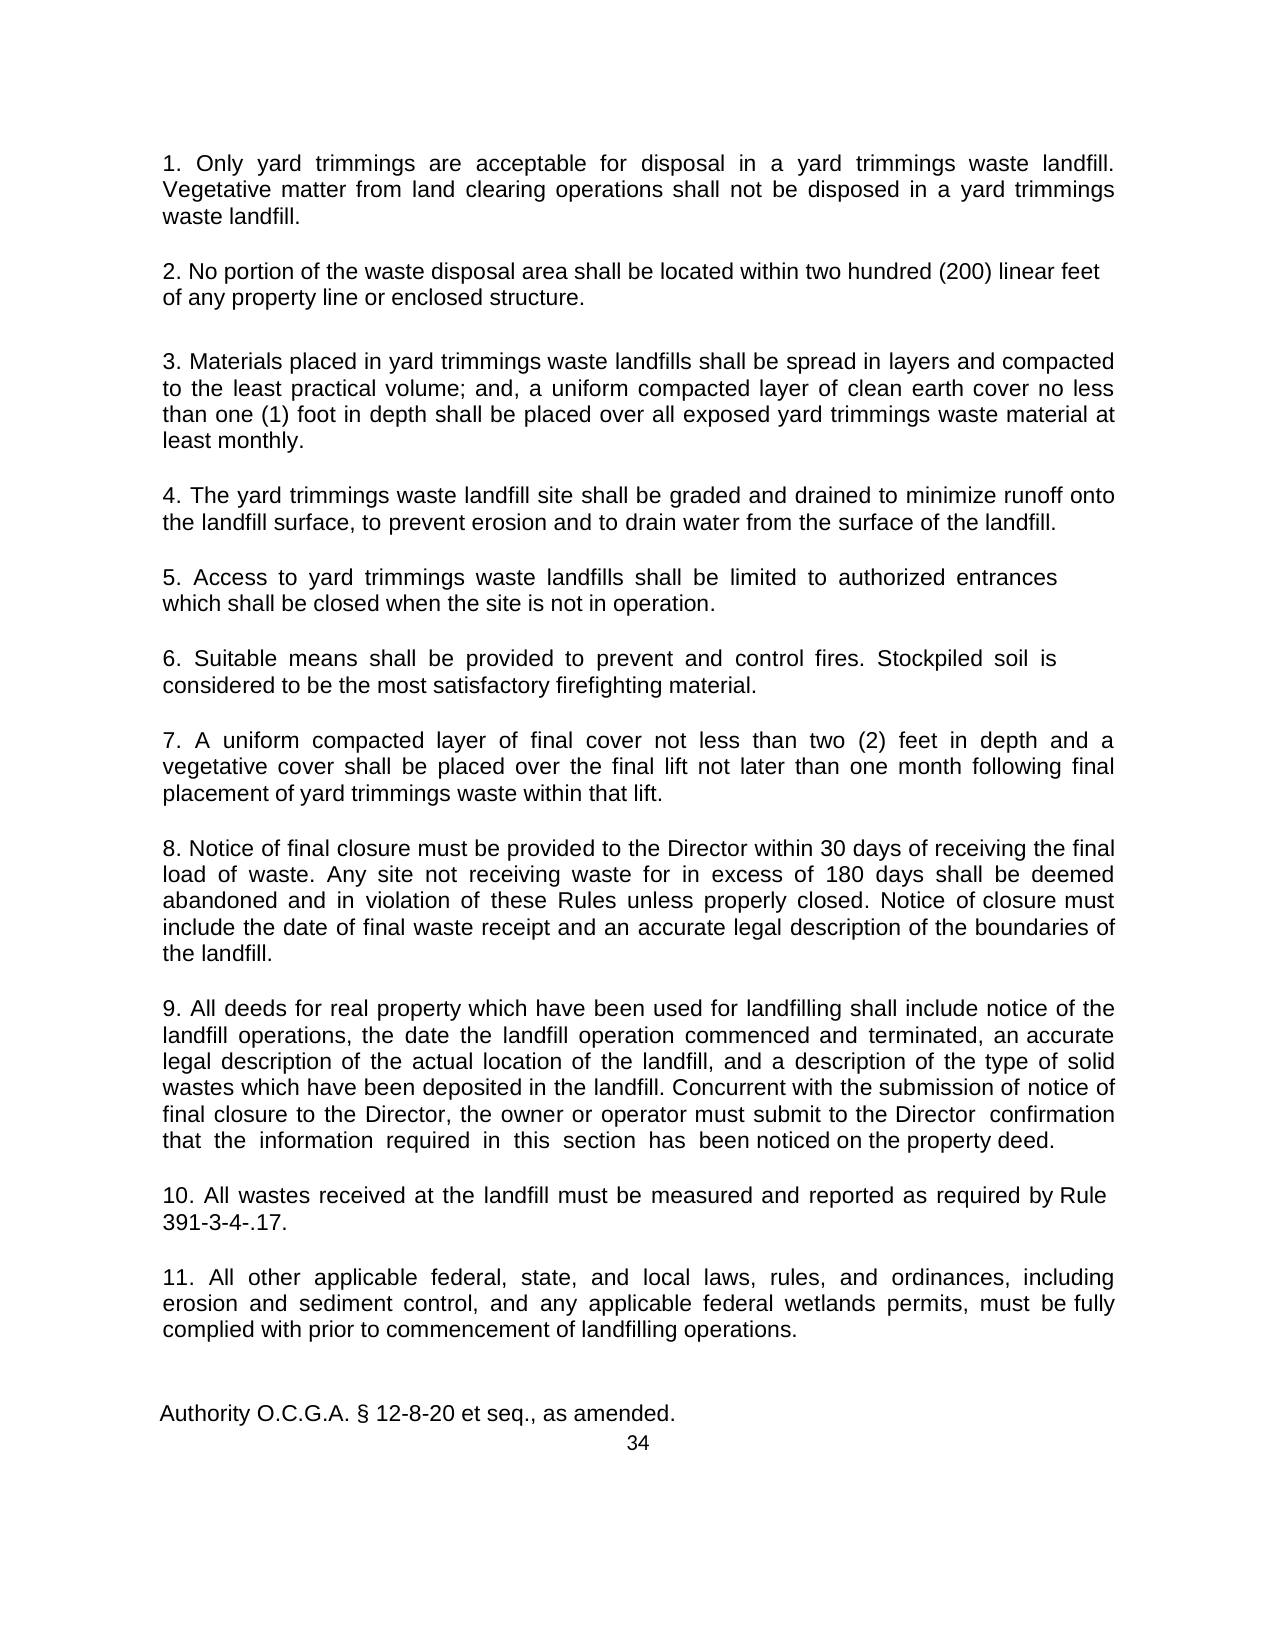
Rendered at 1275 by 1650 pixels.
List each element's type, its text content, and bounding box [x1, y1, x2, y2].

text 4. The yard trimmings waste landfill site shall be graded and drained to minimize runoff onto the landfill surface, to prevent erosion and to drain water from the surface of the landfill. [162, 482, 1115, 535]
text 8. Notice of final closure must be provided to the Director within 30 days of receiving the final load of waste. Any site not receiving waste for in excess of 180 days shall be deemed abandoned and in violation of these Rules unless properly closed. Notice of closure must include the date of final waste receipt and an accurate legal description of the boundaries of the landfill. [162, 835, 1115, 966]
text 3. Materials placed in yard trimmings waste landfills shall be spread in layers and compacted to the least practical volume; and, a uniform compacted layer of clean earth cover no less than one (1) foot in depth shall be placed over all exposed yard trimmings waste material at least monthly. [162, 348, 1115, 454]
text 9. All deeds for real property which have been used for landfilling shall include notice of the landfill operations, the date the landfill operation commenced and terminated, an accurate legal description of the actual location of the landfill, and a description of the type of solid wastes which have been deposited in the landfill. Concurrent with the submission of notice of final closure to the Director, the owner or operator must submit to the Director confirmation that the information required in this section has been noticed on the property deed. [162, 995, 1115, 1153]
text 5. Access to yard trimmings waste landfills shall be limited to authorized entrances which shall be closed when the site is not in operation. [162, 564, 1115, 617]
text 1. Only yard trimmings are acceptable for disposal in a yard trimmings waste landfill. Vegetative matter from land clearing operations shall not be disposed in a yard trimmings waste landfill. [162, 150, 1115, 229]
text Authority O.C.G.A. § 12-8-20 et seq., as amended. [159, 1400, 1127, 1426]
text 11. All other applicable federal, state, and local laws, rules, and ordinances, including erosion and sediment control, and any applicable federal wetlands permits, must be fully complied with prior to commencement of landfilling operations. [162, 1263, 1115, 1343]
text 2. No portion of the waste disposal area shall be located within two hundred (200) linear feet of any property line or enclosed structure. [162, 258, 1115, 311]
text 6. Suitable means shall be provided to prevent and control fires. Stockpiled soil is considered to be the most satisfactory firefighting material. [162, 645, 1115, 698]
text 7. A uniform compacted layer of final cover not less than two (2) feet in depth and a vegetative cover shall be placed over the final lift not later than one month following final placement of yard trimmings waste within that lift. [162, 727, 1115, 806]
text 10. All wastes received at the landfill must be measured and reported as required by Rule 391-3-4-.17. [162, 1182, 1127, 1235]
